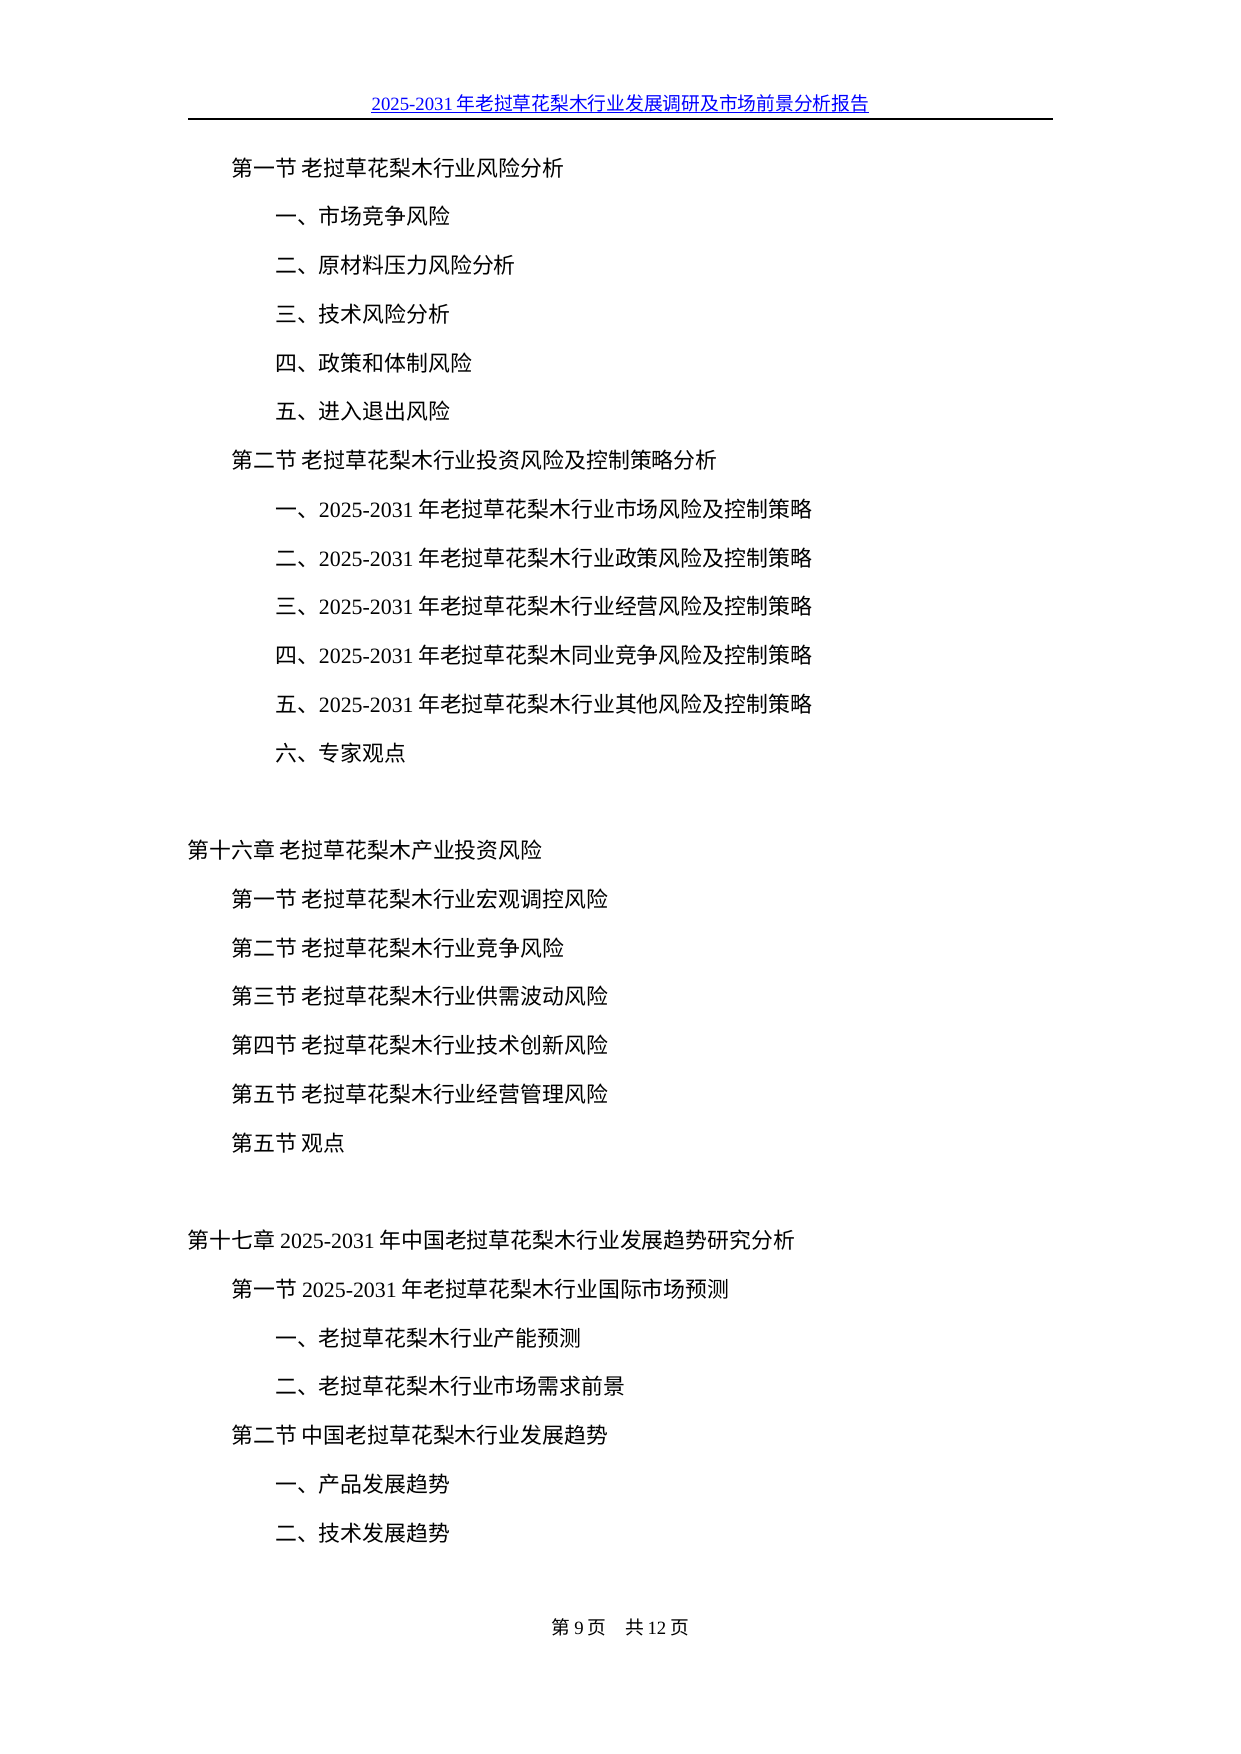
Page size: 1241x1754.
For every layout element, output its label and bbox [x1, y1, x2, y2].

text [187, 150, 1053, 1548]
